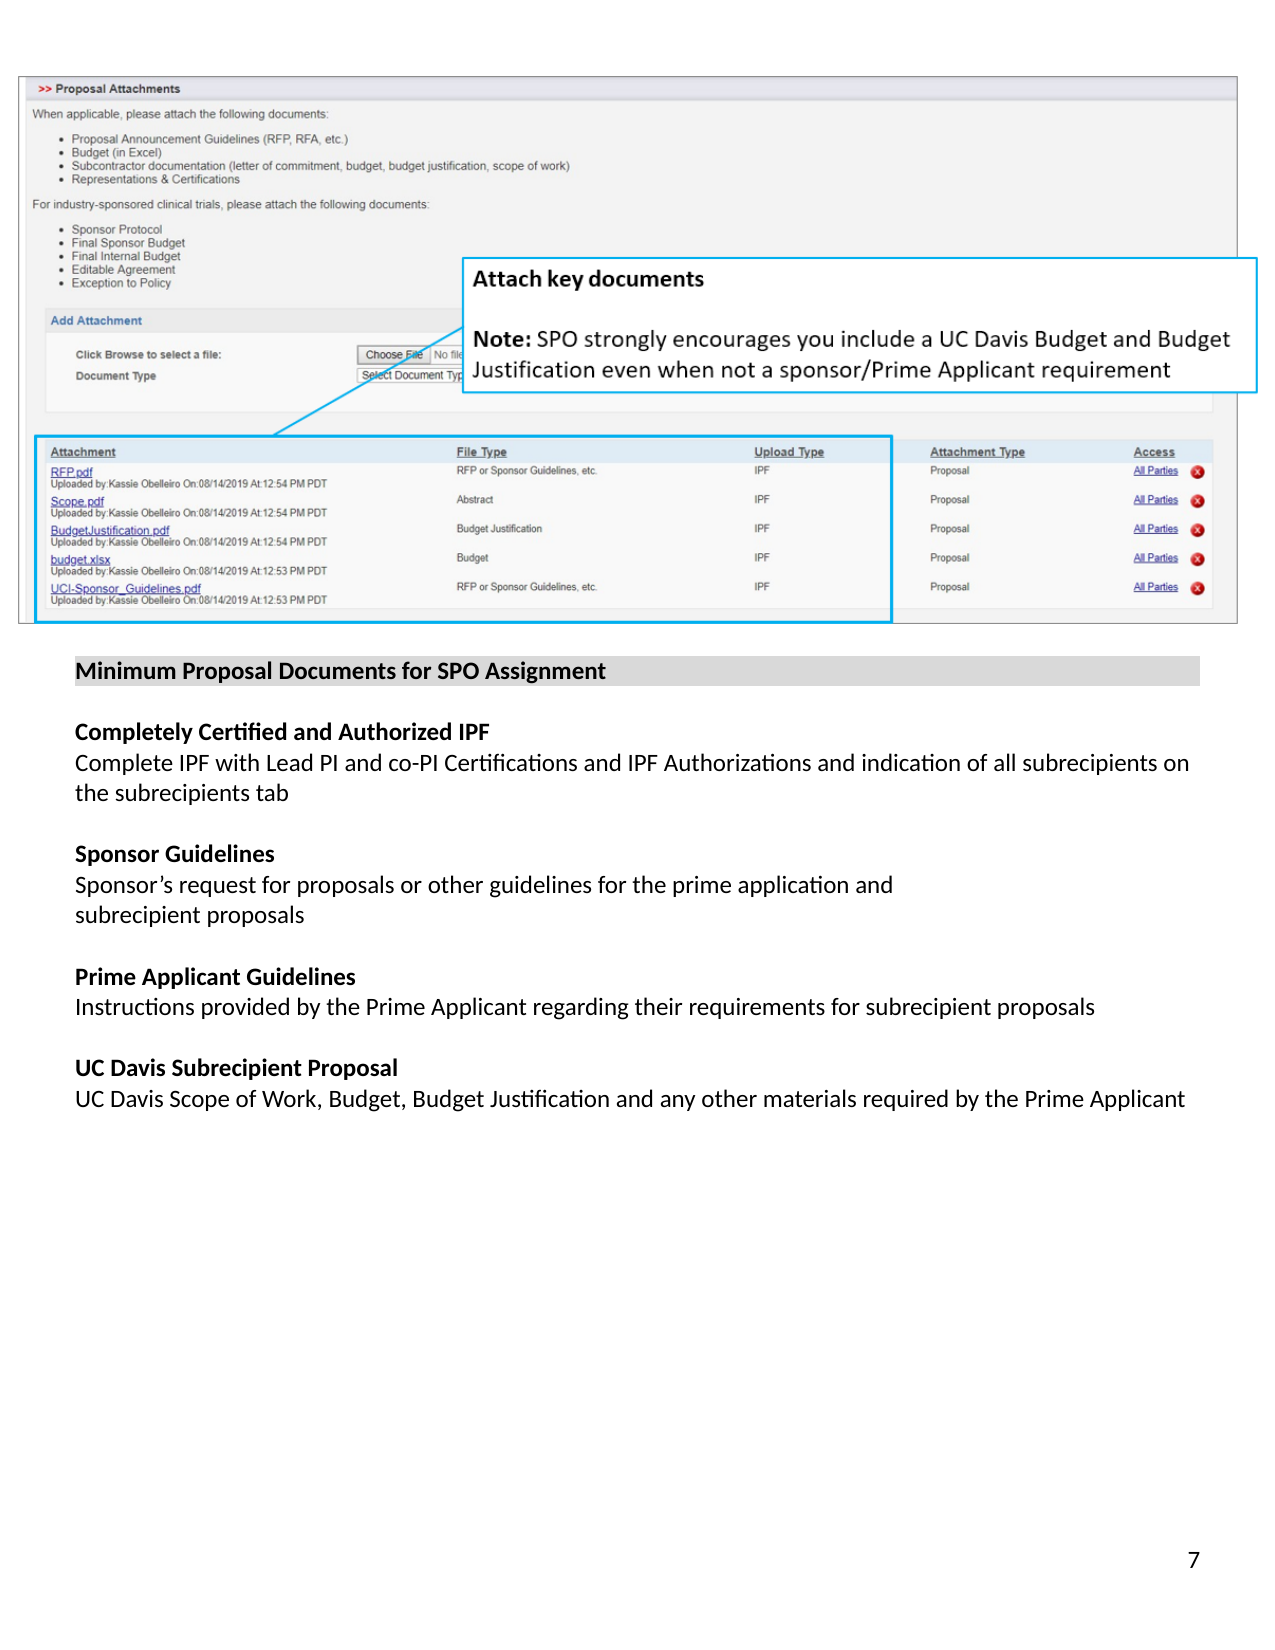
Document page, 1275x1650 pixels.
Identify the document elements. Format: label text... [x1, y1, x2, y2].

text Prime Applicant Guidelines [75, 961, 1200, 991]
subtitle Minimum Proposal Documents for SPO Assignment [75, 656, 1200, 686]
picture [15, 75, 1260, 625]
text Completely Certified and Authorized IPF [75, 717, 1200, 747]
text Instructions provided by the Prime Applicant regarding their requirements for subrecipient proposals [75, 991, 1200, 1022]
text subrecipient proposals [75, 900, 1200, 930]
text Sponsor’s request for proposals or other guidelines for the prime application and [75, 869, 1200, 900]
text UC Davis Scope of Work, Budget, Budget Justification and any other materials required by the Prime Applicant [75, 1083, 1200, 1113]
text UC Davis Subrecipient Proposal [75, 1052, 1200, 1083]
text Complete IPF with Lead PI and co-PI Certifications and IPF Authorizations and indication of all subrecipients on the subrecipients tab [75, 747, 1200, 808]
text Sponsor Guidelines [75, 839, 1200, 869]
